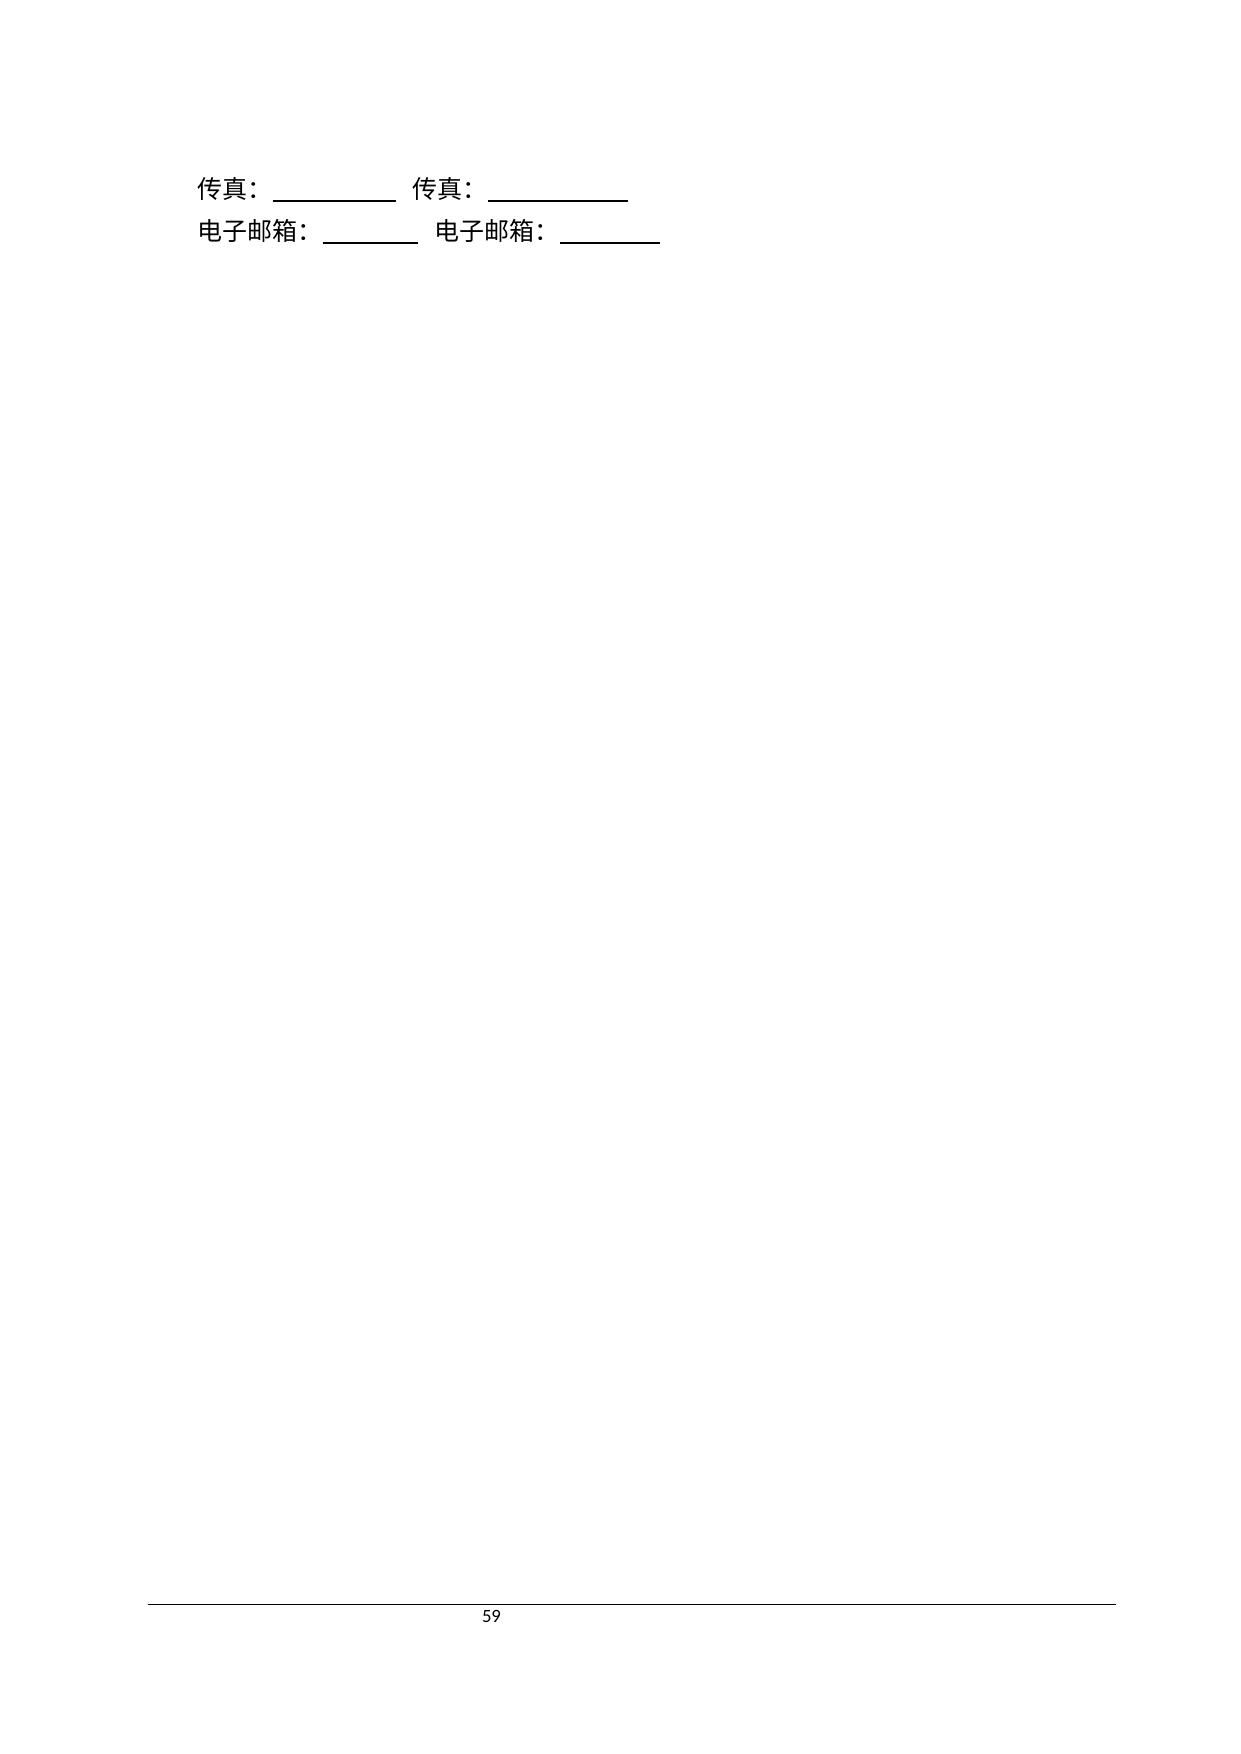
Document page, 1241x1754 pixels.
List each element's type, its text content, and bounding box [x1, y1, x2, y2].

text 传真： 传真： [148, 165, 1116, 207]
text 电子邮箱： 电子邮箱： [148, 207, 1116, 248]
